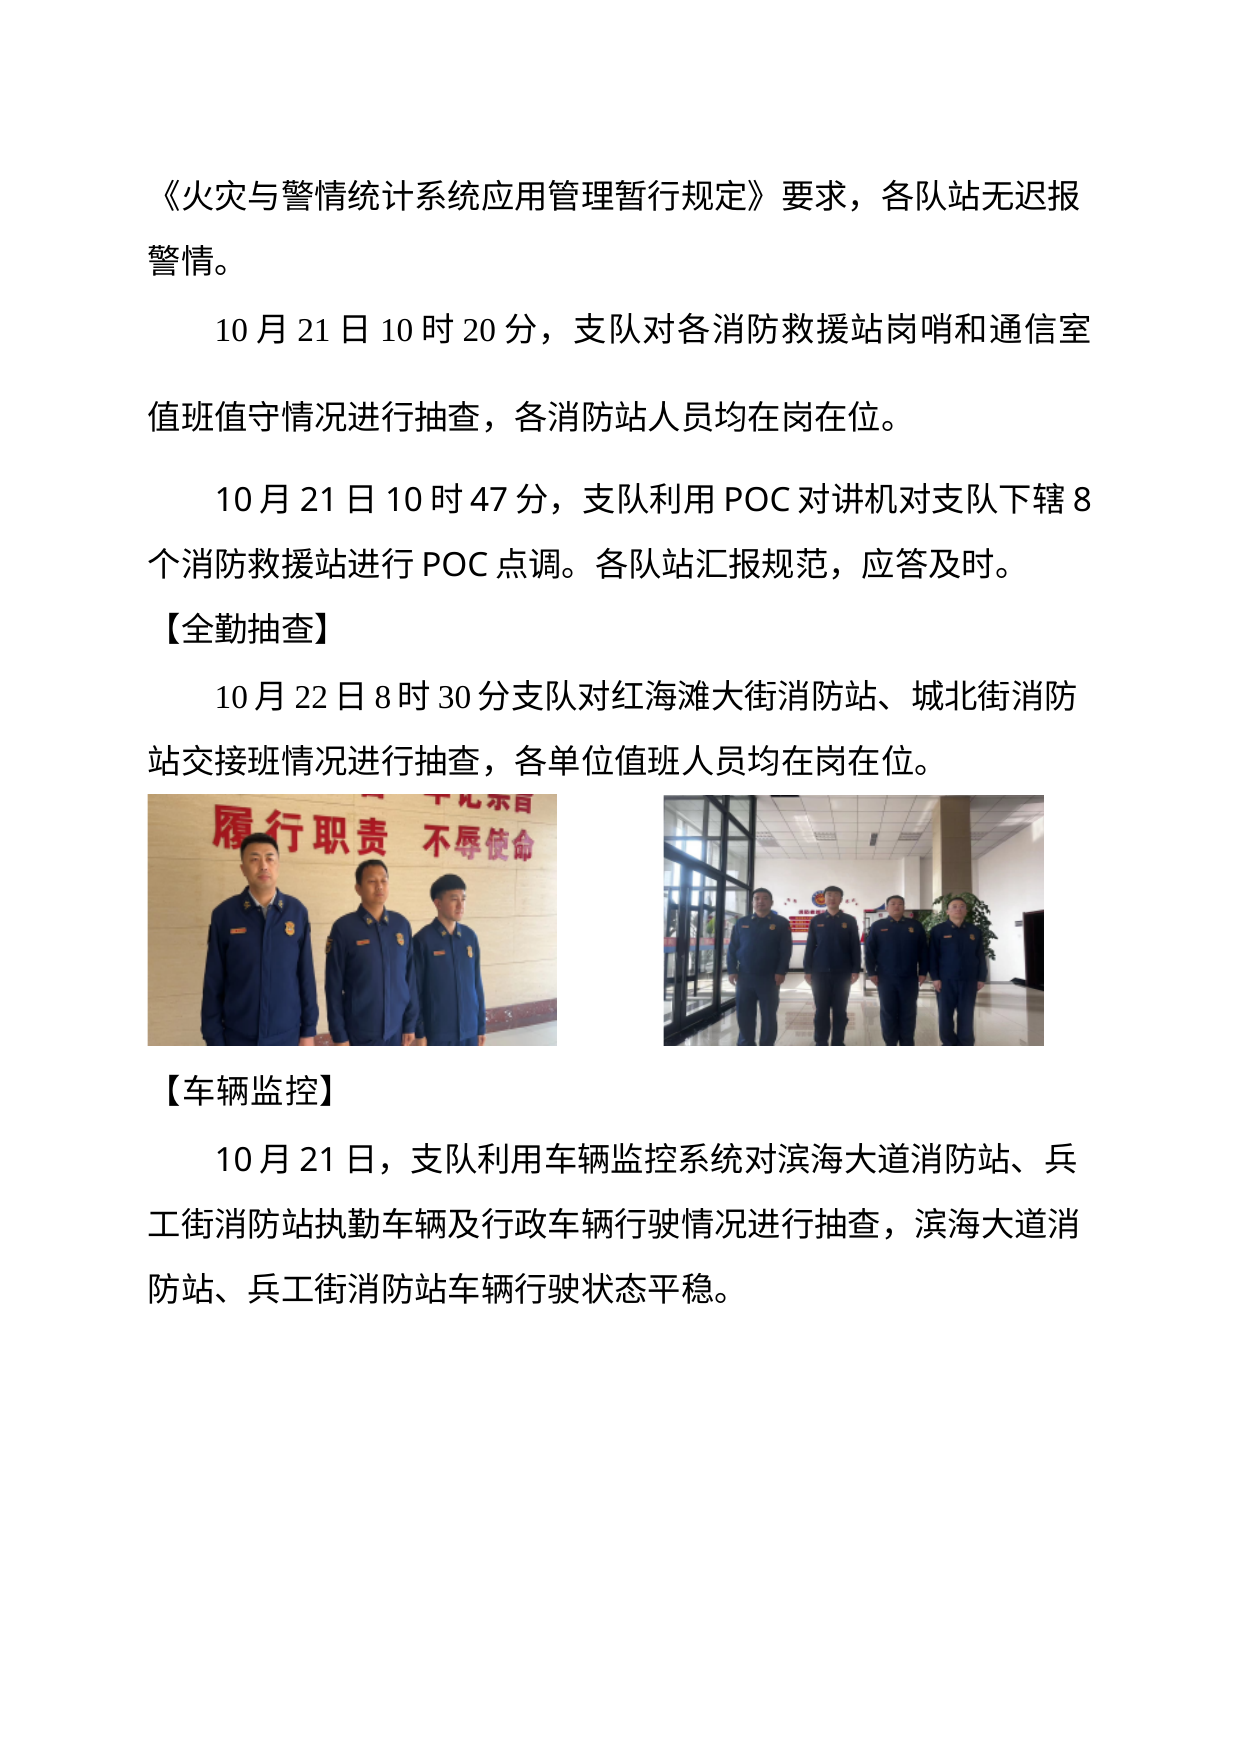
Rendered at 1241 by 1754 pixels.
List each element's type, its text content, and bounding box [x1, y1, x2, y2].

text 10月21日，支队利用车辆监控系统对滨海大道消防站、兵工街消防站执勤车辆及行政车辆行驶情况进行抽查，滨海大道消防站、兵工街消防站车辆行驶状态平稳。 [148, 1124, 1092, 1319]
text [148, 162, 1092, 292]
picture [662, 795, 1043, 1045]
text 10月21日10时47分，支队利用POC对讲机对支队下辖8个消防救援站进行POC点调。各队站汇报规范，应答及时。 [148, 464, 1092, 594]
text 10月21日10时20分，支队对各消防救援站岗哨和通信室值班值守情况进行抽查，各消防站人员均在岗在位。 [148, 294, 1092, 447]
text 【车辆监控】 [148, 1057, 1092, 1122]
text 【全勤抽查】 [148, 594, 1092, 659]
text 10月22日8时30分支队对红海滩大街消防站、城北街消防站交接班情况进行抽查，各单位值班人员均在岗在位。 [148, 662, 1092, 792]
picture [147, 794, 557, 1046]
